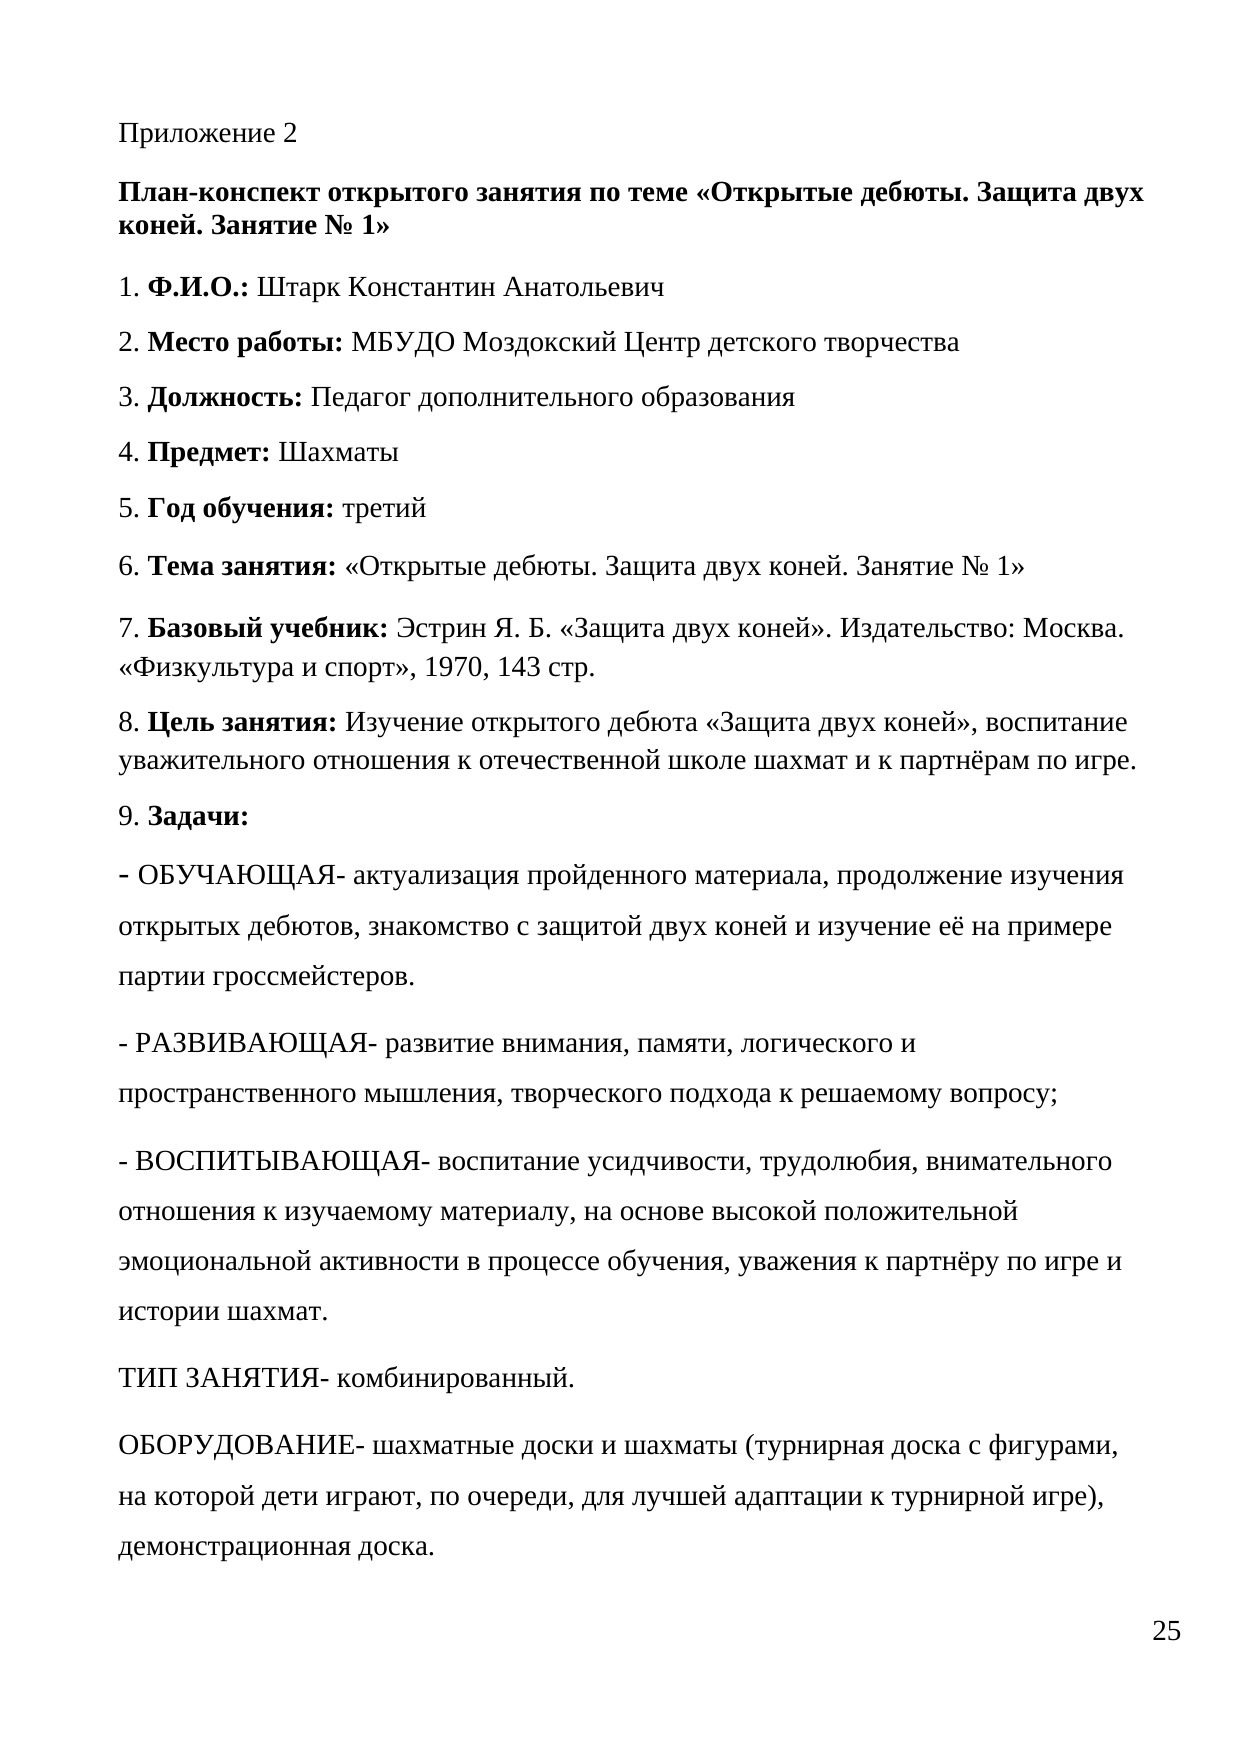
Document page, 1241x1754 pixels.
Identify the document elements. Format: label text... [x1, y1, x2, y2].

text - ОБУЧАЮЩАЯ- актуализация пройденного материала, продолжение изучения открытых дебютов, знакомство с защитой двух коней и изучение её на примере партии гроссмейстеров. [118, 853, 1152, 992]
text ТИП ЗАНЯТИЯ- комбинированный. [118, 1361, 1152, 1394]
text 7. Базовый учебник: Эстрин Я. Б. «Защита двух коней». Издательство: Москва. «Физкультура и спорт», 1970, 143 стр. [118, 610, 1181, 682]
text 4. Предмет: Шахматы [118, 434, 1181, 468]
text 5. Год обучения: третий [118, 490, 1181, 523]
text - РАЗВИВАЮЩАЯ- развитие внимания, памяти, логического и пространственного мышления, творческого подхода к решаемому вопросу; [118, 1025, 1152, 1109]
text 3. Должность: Педагог дополнительного образования [118, 379, 1181, 413]
text 8. Цель занятия: Изучение открытого дебюта «Защита двух коней», воспитание уважительного отношения к отечественной школе шахмат и к партнёрам по игре. [118, 704, 1181, 776]
text План-конспект открытого занятия по теме «Открытые дебюты. Защита двух коней. Занятие № 1» [118, 174, 1181, 241]
text 6. Тема занятия: «Открытые дебюты. Защита двух коней. Занятие № 1» [118, 548, 1181, 582]
text 2. Место работы: МБУДО Моздокский Центр детского творчества [118, 324, 1181, 358]
text 1. Ф.И.О.: Штарк Константин Анатольевич [118, 269, 1181, 302]
text - ВОСПИТЫВАЮЩАЯ- воспитание усидчивости, трудолюбия, внимательного отношения к изучаемому материалу, на основе высокой положительной эмоциональной активности в процессе обучения, уважения к партнёру по игре и истории шахмат. [118, 1143, 1152, 1327]
text 9. Задачи: [118, 798, 1181, 831]
text Приложение 2 [118, 115, 1181, 148]
text ОБОРУДОВАНИЕ- шахматные доски и шахматы (турнирная доска с фигурами, на которой дети играют, по очереди, для лучшей адаптации к турнирной игре), демонстрационная доска. [118, 1427, 1152, 1562]
